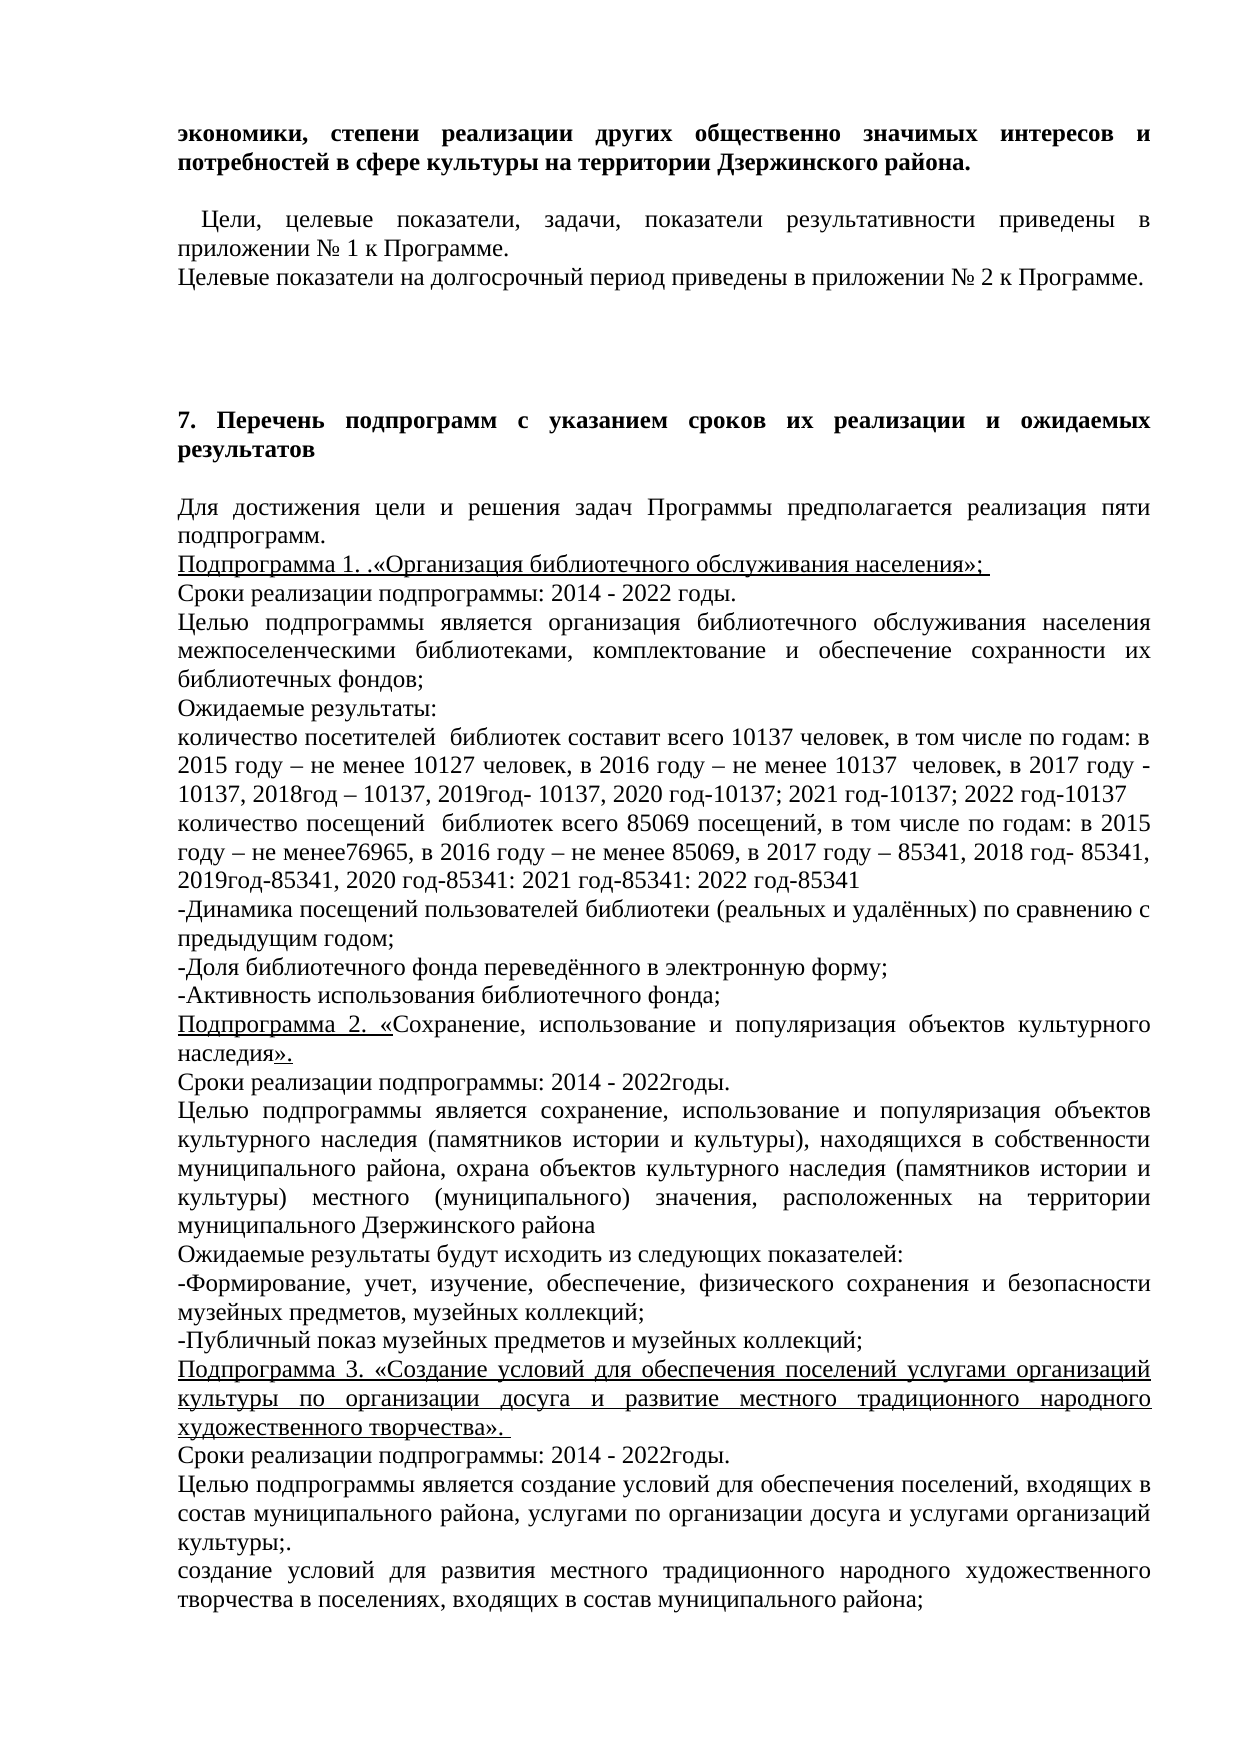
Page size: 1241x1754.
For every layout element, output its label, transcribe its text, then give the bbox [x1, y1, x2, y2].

text Подпрограмма 3. «Создание условий для обеспечения поселений услугами организаций культуры по организации досуга и развитие местного традиционного народного художественного творчества». [177, 1409, 1152, 1441]
text количество посетителей библиотек составит всего 10137 человек, в том числе по годам: в 2015 году – не менее 10127 человек, в 2016 году – не менее 10137 человек, в 2017 году -10137, 2018год – 10137, 2019год- 10137, 2020 год-10137; 2021 год-10137; 2022 год-10137 [177, 722, 1152, 808]
text Целью подпрограммы является организация библиотечного обслуживания населения межпоселенческими библиотеками, комплектование и обеспечение сохранности их библиотечных фондов; [177, 607, 1152, 693]
text Ожидаемые результаты будут исходить из следующих показателей: [177, 1239, 1152, 1268]
text создание условий для развития местного традиционного народного художественного творчества в поселениях, входящих в состав муниципального района; [177, 1556, 1152, 1613]
text Цели, целевые показатели, задачи, показатели результативности приведены в приложении № 1 к Программе. [177, 204, 1152, 262]
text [177, 118, 1152, 176]
text Подпрограмма 2. «Сохранение, использование и популяризация объектов культурного наследия». [177, 1009, 1152, 1067]
text Целью подпрограммы является создание условий для обеспечения поселений, входящих в состав муниципального района, услугами по организации досуга и услугами организаций культуры;. [177, 1469, 1152, 1556]
text Ожидаемые результаты: [177, 693, 1152, 722]
text Целевые показатели на долгосрочный период приведены в приложении № 2 к Программе. [177, 262, 1152, 291]
text Для достижения цели и решения задач Программы предполагается реализация пяти подпрограмм. [177, 492, 1152, 549]
text Подпрограмма 1. .«Организация библиотечного обслуживания населения»; [177, 549, 1152, 578]
text количество посещений библиотек всего 85069 посещений, в том числе по годам: в 2015 году – не менее76965, в 2016 году – не менее 85069, в 2017 году – 85341, 2018 год- 85341, 2019год-85341, 2020 год-85341: 2021 год-85341: 2022 год-85341 [177, 808, 1152, 894]
text Целью подпрограммы является сохранение, использование и популяризация объектов культурного наследия (памятников истории и культуры), находящихся в собственности муниципального района, охрана объектов культурного наследия (памятников истории и культуры) местного (муниципального) значения, расположенных на территории муниципального Дзержинского района [177, 1096, 1152, 1239]
text -Публичный показ музейных предметов и музейных коллекций; [177, 1326, 1152, 1354]
text Сроки реализации подпрограммы: 2014 - 2022годы. [177, 1067, 1152, 1096]
text -Доля библиотечного фонда переведённого в электронную форму; [177, 952, 1152, 981]
text Подпрограмма 3. «Создание условий для обеспечения поселений услугами организаций культуры по организации досуга и развитие местного традиционного народного художественного творчества». [177, 1354, 1152, 1408]
text -Динамика посещений пользователей библиотеки (реальных и удалённых) по сравнению с предыдущим годом; [177, 894, 1152, 952]
text Сроки реализации подпрограммы: 2014 - 2022годы. [177, 1441, 1152, 1469]
text Сроки реализации подпрограммы: 2014 - 2022 годы. [177, 578, 1152, 607]
text 7. Перечень подпрограмм с указанием сроков их реализации и ожидаемых результатов [177, 406, 1152, 463]
text -Формирование, учет, изучение, обеспечение, физического сохранения и безопасности музейных предметов, музейных коллекций; [177, 1268, 1152, 1326]
text -Активность использования библиотечного фонда; [177, 981, 1152, 1009]
